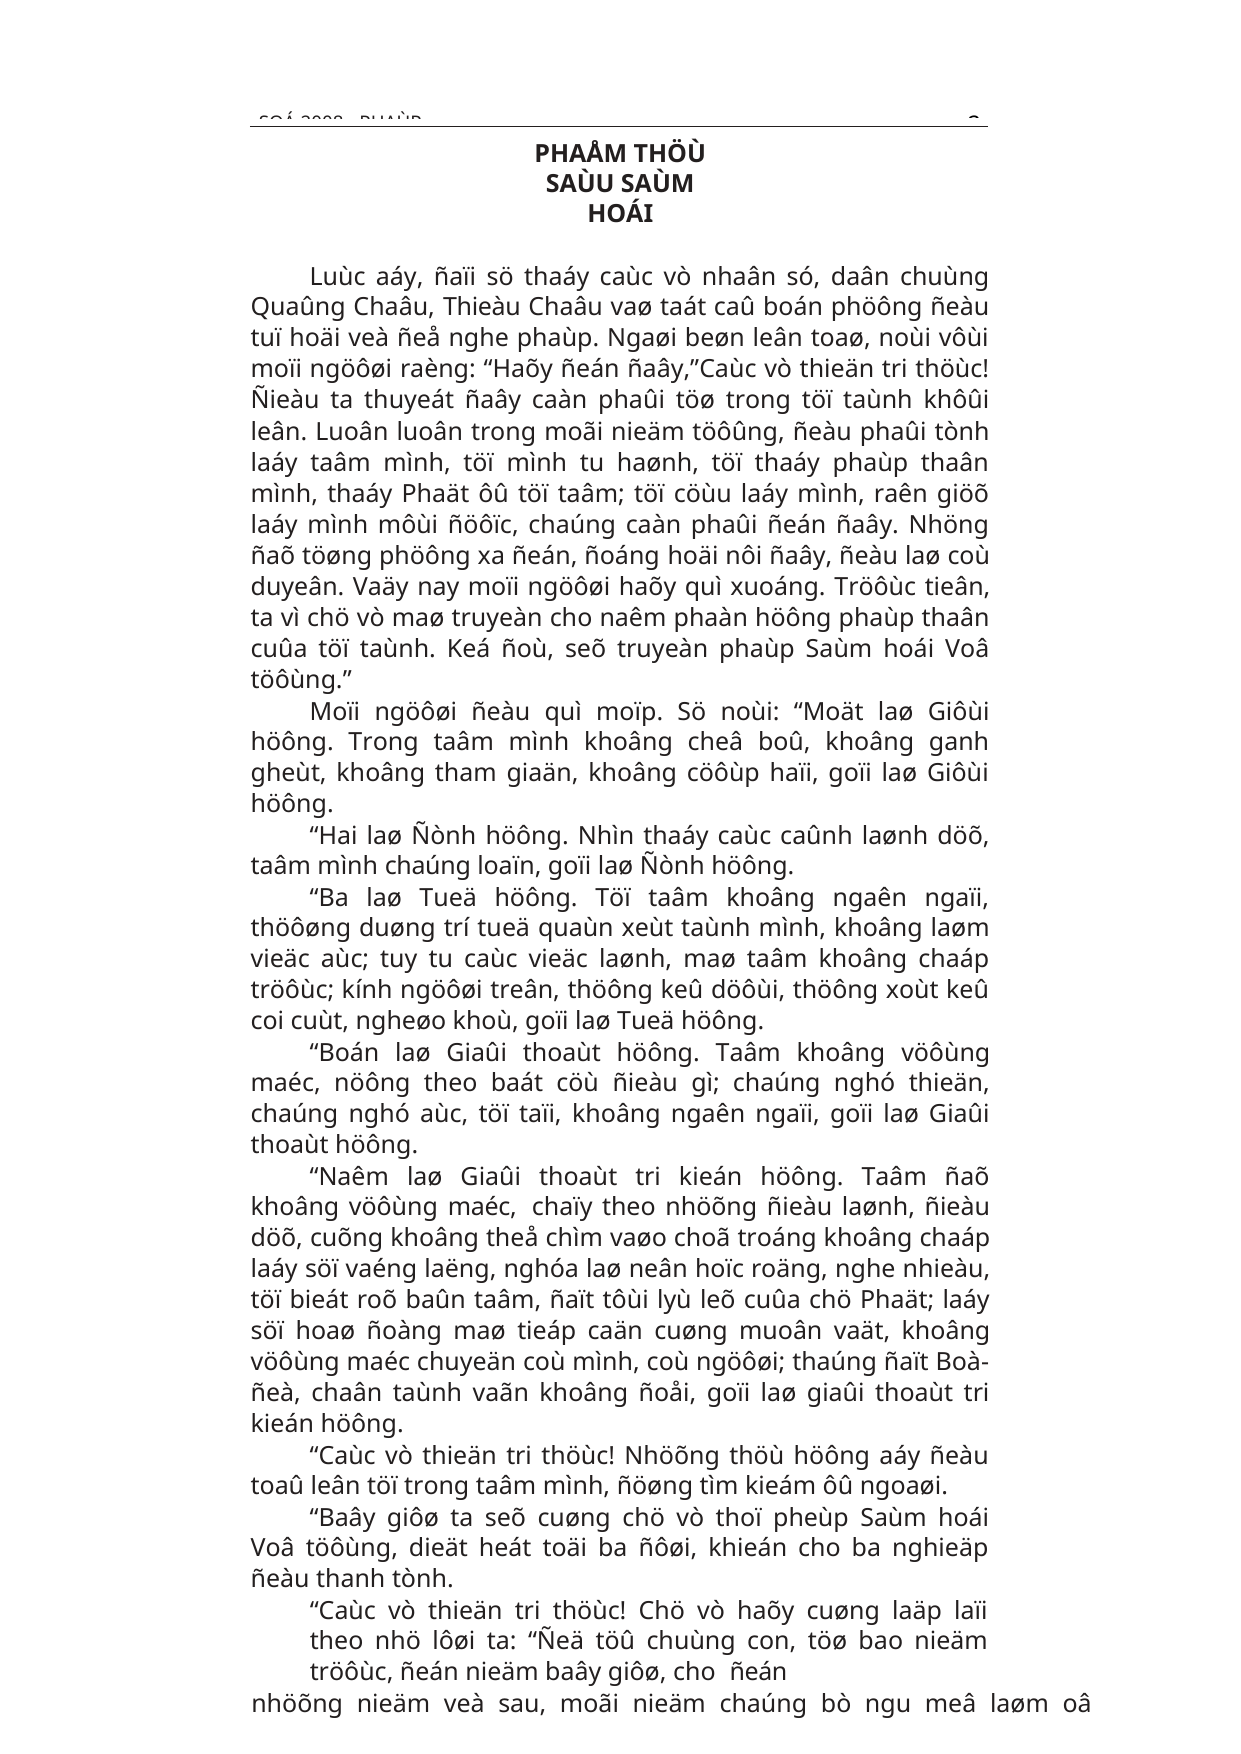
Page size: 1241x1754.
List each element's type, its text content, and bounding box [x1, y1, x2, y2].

text “Caùc vò thieän tri thöùc! Nhöõng thöù höông aáy ñeàu toaû leân töï trong taâm mình, ñöøng tìm kieám ôû ngoaøi. [250, 1440, 990, 1502]
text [251, 1688, 1092, 1718]
text “Baây giôø ta seõ cuøng chö vò thoï pheùp Saùm hoái Voâ töôùng, dieät heát toäi ba ñôøi, khieán cho ba nghieäp ñeàu thanh tònh. [250, 1502, 990, 1595]
text “Boán laø Giaûi thoaùt höông. Taâm khoâng vöôùng maéc, nöông theo baát cöù ñieàu gì; chaúng nghó thieän, chaúng nghó aùc, töï taïi, khoâng ngaên ngaïi, goïi laø Giaûi thoaùt höông. [250, 1037, 990, 1161]
text Moïi ngöôøi ñeàu quì moïp. Sö noùi: “Moät laø Giôùi höông. Trong taâm mình khoâng cheâ boû, khoâng ganh gheùt, khoâng tham giaän, khoâng cöôùp haïi, goïi laø Giôùi höông. [250, 696, 990, 820]
text “Ba laø Tueä höông. Töï taâm khoâng ngaên ngaïi, thöôøng duøng trí tueä quaùn xeùt taùnh mình, khoâng laøm vieäc aùc; tuy tu caùc vieäc laønh, maø taâm khoâng chaáp tröôùc; kính ngöôøi treân, thöông keû döôùi, thöông xoùt keû coi cuùt, ngheøo khoù, goïi laø Tueä höông. [250, 882, 990, 1037]
subtitle PHAÅM THÖÙ SAÙU SAÙM HOÁI [512, 138, 728, 230]
text “Naêm laø Giaûi thoaùt tri kieán höông. Taâm ñaõ khoâng vöôùng maéc, chaïy theo nhöõng ñieàu laønh, ñieàu döõ, cuõng khoâng theå chìm vaøo choã troáng khoâng chaáp laáy söï vaéng laëng, nghóa laø neân hoïc roäng, nghe nhieàu, töï bieát roõ baûn taâm, ñaït tôùi lyù leõ cuûa chö Phaät; laáy söï hoaø ñoàng maø tieáp caän cuøng muoân vaät, khoâng vöôùng maéc chuyeän coù mình, coù ngöôøi; thaúng ñaït Boà- ñeà, chaân taùnh vaãn khoâng ñoåi, goïi laø giaûi thoaùt tri kieán höông. [250, 1161, 990, 1440]
text “Caùc vò thieän tri thöùc! Chö vò haõy cuøng laäp laïi theo nhö lôøi ta: “Ñeä töû chuùng con, töø bao nieäm tröôùc, ñeán nieäm baây giôø, cho ñeán [309, 1595, 988, 1688]
text “Hai laø Ñònh höông. Nhìn thaáy caùc caûnh laønh döõ, taâm mình chaúng loaïn, goïi laø Ñònh höông. [250, 820, 990, 882]
text Luùc aáy, ñaïi sö thaáy caùc vò nhaân só, daân chuùng Quaûng Chaâu, Thieàu Chaâu vaø taát caû boán phöông ñeàu tuï hoäi veà ñeå nghe phaùp. Ngaøi beøn leân toaø, noùi vôùi moïi ngöôøi raèng: “Haõy ñeán ñaây,”Caùc vò thieän tri thöùc! Ñieàu ta thuyeát ñaây caàn phaûi töø trong töï taùnh khôûi leân. Luoân luoân trong moãi nieäm töôûng, ñeàu phaûi tònh laáy taâm mình, töï mình tu haønh, töï thaáy phaùp thaân mình, thaáy Phaät ôû töï taâm; töï cöùu laáy mình, raên giöõ laáy mình môùi ñöôïc, chaúng caàn phaûi ñeán ñaây. Nhöng ñaõ töøng phöông xa ñeán, ñoáng hoäi nôi ñaây, ñeàu laø coù duyeân. Vaäy nay moïi ngöôøi haõy quì xuoáng. Tröôùc tieân, ta vì chö vò maø truyeàn cho naêm phaàn höông phaùp thaân cuûa töï taùnh. Keá ñoù, seõ truyeàn phaùp Saùm hoái Voâ töôùng.” [250, 261, 990, 696]
